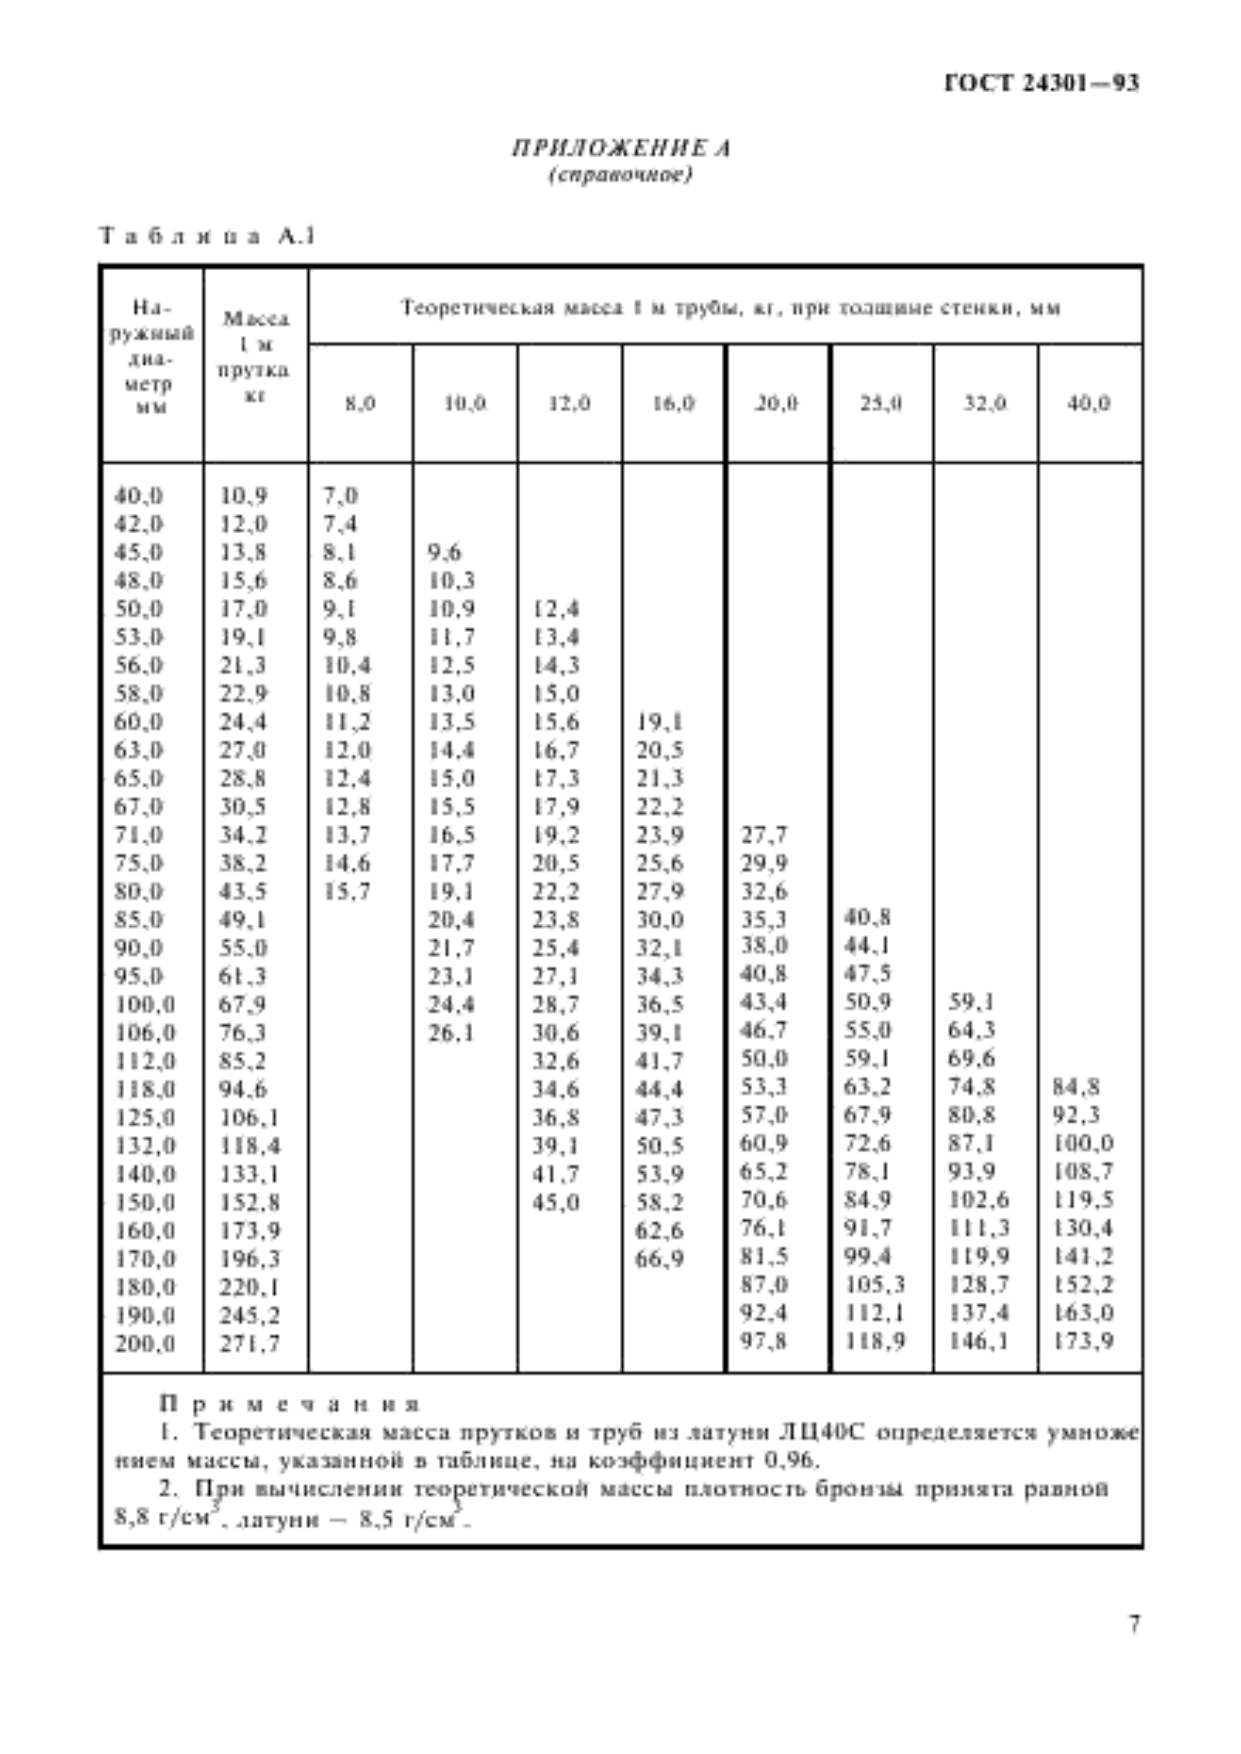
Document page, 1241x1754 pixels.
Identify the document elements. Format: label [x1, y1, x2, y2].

picture [59, 41, 1182, 1678]
